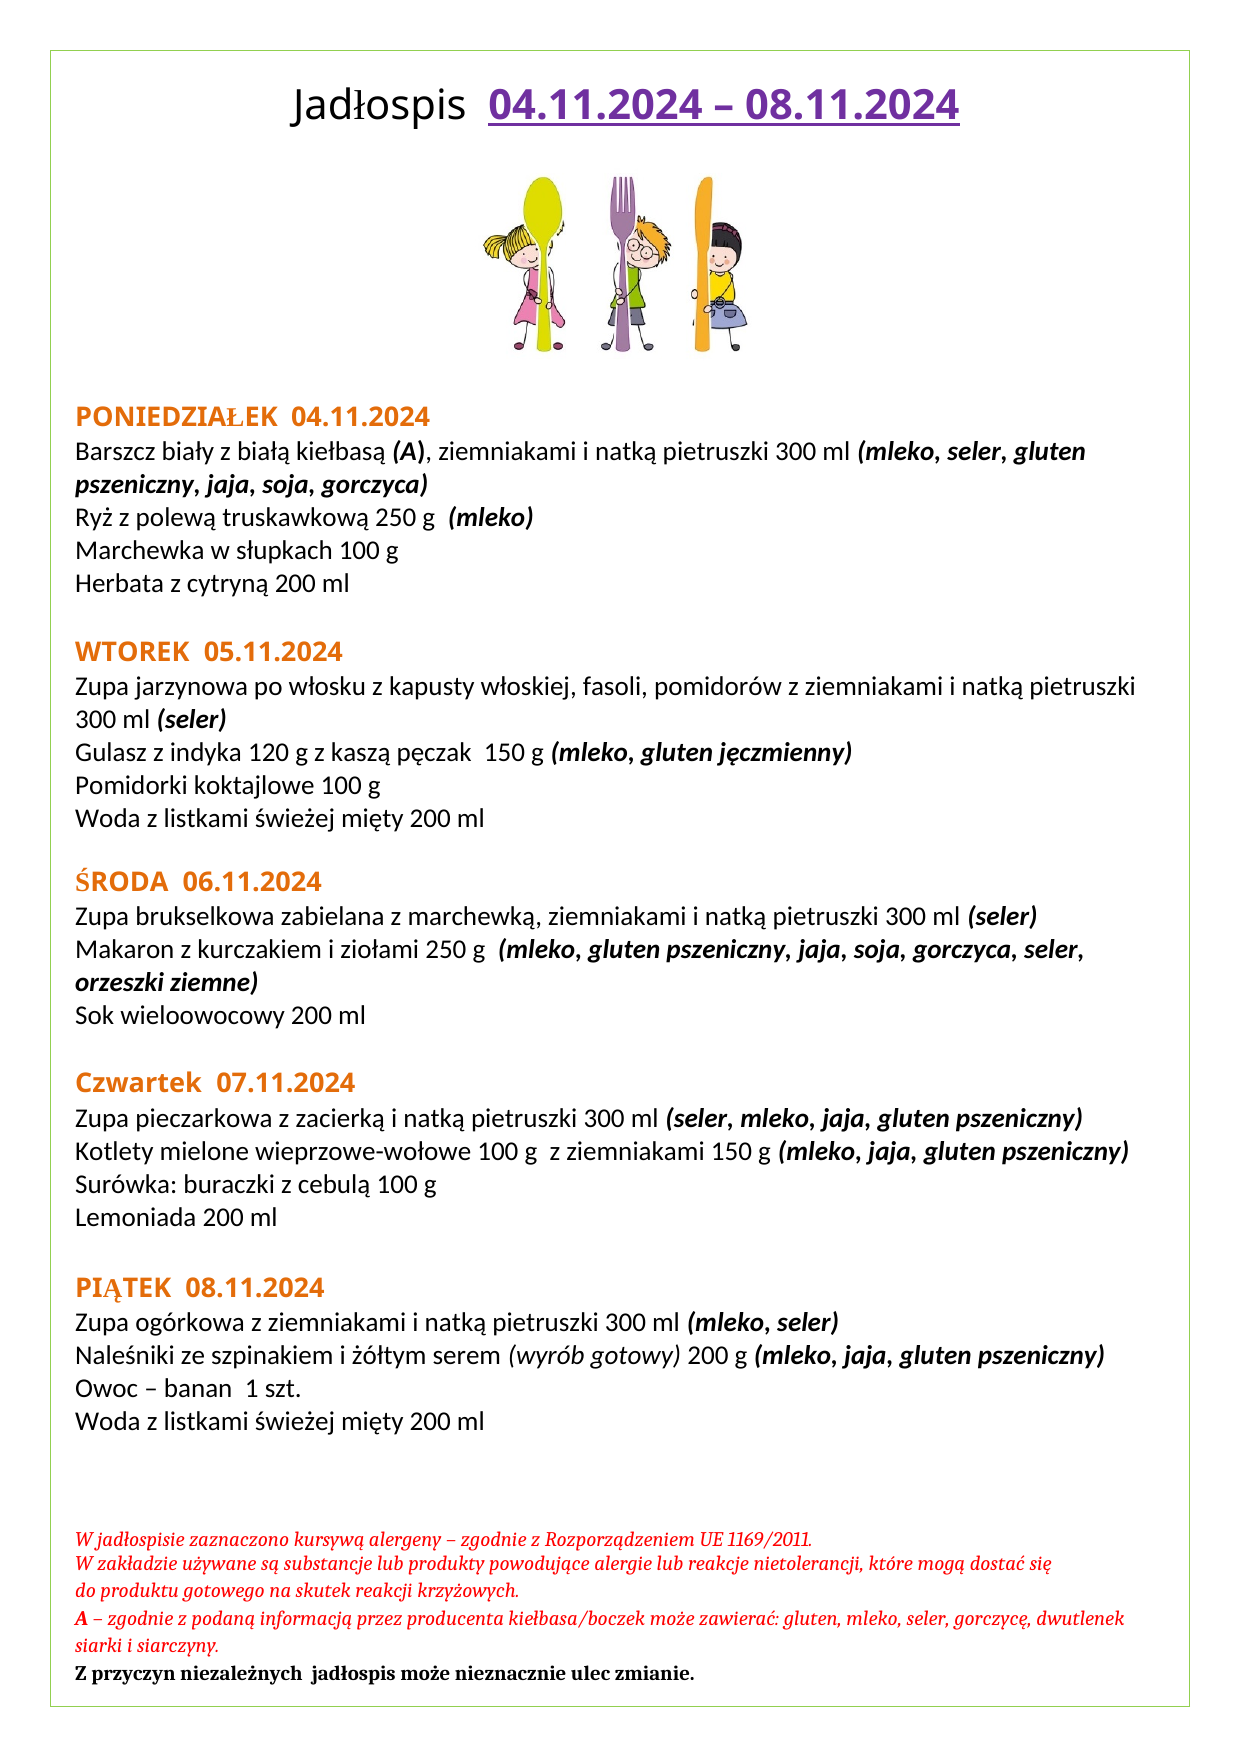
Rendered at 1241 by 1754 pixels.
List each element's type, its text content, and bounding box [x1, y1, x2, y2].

text Woda z listkami świeżej mięty 200 ml [75, 1404, 1165, 1437]
text W jadłospisie zaznaczono kursywą alergeny – zgodnie z Rozporządzeniem UE 1169/2011. [75, 1527, 1165, 1551]
text Gulasz z indyka 120 g z kaszą pęczak 150 g (mleko, gluten jęczmienny) [75, 735, 1165, 768]
text Pomidorki koktajlowe 100 g [75, 768, 1165, 801]
text Zupa ogórkowa z ziemniakami i natką pietruszki 300 ml (mleko, seler) [75, 1305, 1165, 1338]
text Zupa brukselkowa zabielana z marchewką, ziemniakami i natką pietruszki 300 ml (seler) [75, 899, 1165, 932]
text Makaron z kurczakiem i ziołami 250 g (mleko, gluten pszeniczny, jaja, soja, gorczyca, seler, orzeszki ziemne) [75, 932, 1165, 998]
text Surówka: buraczki z cebulą 100 g [75, 1167, 1165, 1200]
text Czwartek 07.11.2024 [75, 1031, 1165, 1101]
text Sok wieloowocowy 200 ml [75, 998, 1165, 1031]
text Naleśniki ze szpinakiem i żółtym serem (wyrób gotowy) 200 g (mleko, jaja, gluten pszeniczny) [75, 1338, 1165, 1371]
text Kotlety mielone wieprzowe-wołowe 100 g z ziemniakami 150 g (mleko, jaja, gluten pszeniczny) [75, 1134, 1165, 1167]
text Owoc – banan 1 szt. [75, 1371, 1165, 1404]
text Lemoniada 200 ml [75, 1200, 1165, 1233]
text ŚRODA 06.11.2024 [75, 862, 1165, 899]
text Herbata z cytryną 200 ml [75, 566, 1165, 599]
text Jadłospis 04.11.2024 – 08.11.2024 [75, 75, 1165, 132]
text WTOREK 05.11.2024 [75, 632, 1165, 669]
text Barszcz biały z białą kiełbasą (A), ziemniakami i natką pietruszki 300 ml (mleko, seler, gluten pszeniczny, jaja, soja, gorczyca) [75, 434, 1165, 500]
text Woda z listkami świeżej mięty 200 ml [75, 801, 1165, 834]
text PIĄTEK 08.11.2024 [75, 1268, 1165, 1305]
picture [471, 161, 770, 372]
text Zupa jarzynowa po włosku z kapusty włoskiej, fasoli, pomidorów z ziemniakami i natką pietruszki 300 ml (seler) [75, 669, 1165, 735]
text Z przyczyn niezależnych jadłospis może nieznacznie ulec zmianie. [75, 1661, 1165, 1685]
text PONIEDZIAŁEK 04.11.2024 [75, 397, 1165, 434]
text W zakładzie używane są substancje lub produkty powodujące alergie lub reakcje nietolerancji, które mogą dostać się do produktu gotowego na skutek reakcji krzyżowych. A – zgodnie z podaną informacją przez producenta kiełbasa/boczek może zawierać: gluten, mleko, seler, gorczycę, dwutlenek siarki i siarczyny. [75, 1551, 1165, 1658]
text Marchewka w słupkach 100 g [75, 533, 1165, 566]
text Ryż z polewą truskawkową 250 g (mleko) [75, 500, 1165, 533]
text Zupa pieczarkowa z zacierką i natką pietruszki 300 ml (seler, mleko, jaja, gluten pszeniczny) [75, 1101, 1165, 1134]
